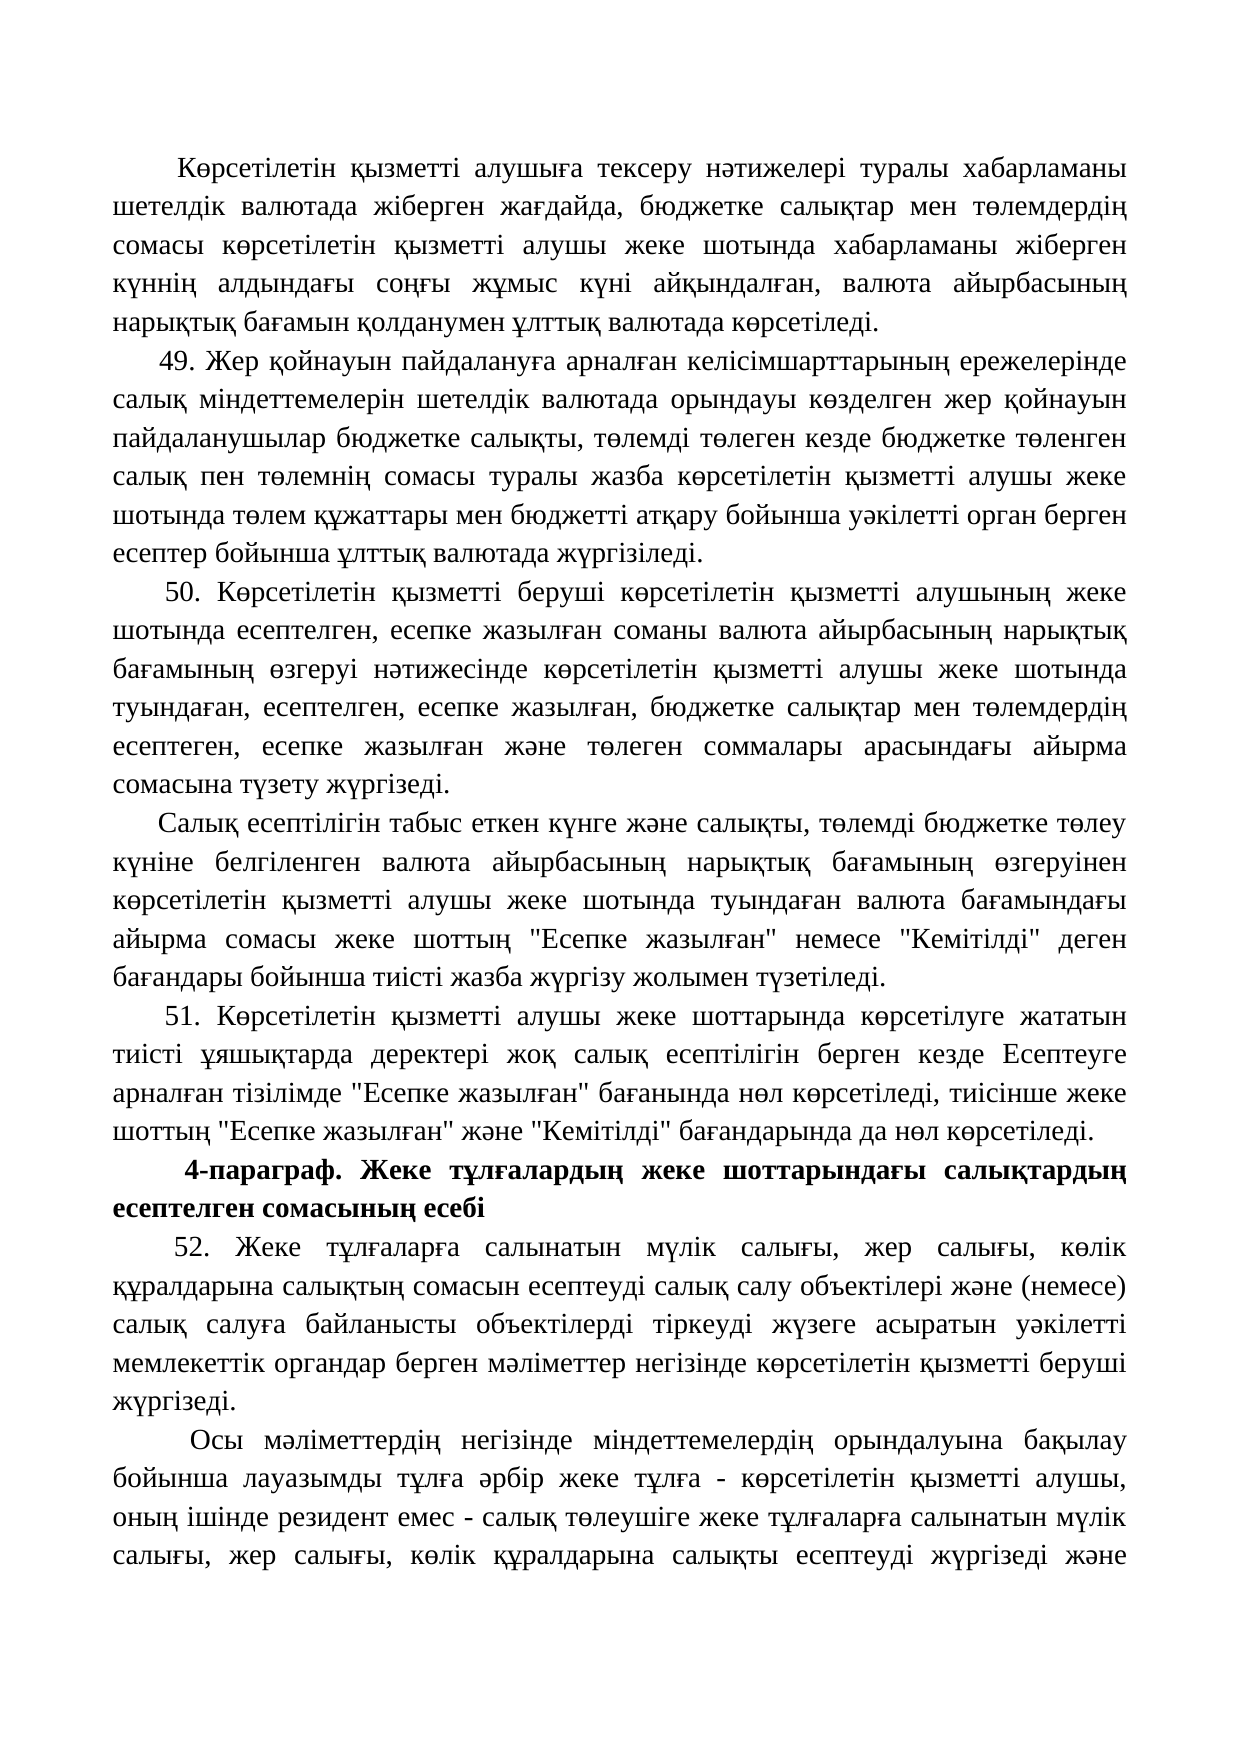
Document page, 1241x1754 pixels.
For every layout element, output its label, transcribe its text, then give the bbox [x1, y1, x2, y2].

text 4-параграф. Жеке тұлғалардың жеке шоттарындағы салықтардың есептелген сомасының есебі [112, 1152, 1128, 1224]
text 49. Жер қойнауын пайдалануға арналған келісімшарттарының ережелерінде салық міндеттемелерін шетелдік валютада орындауы көзделген жер қойнауын пайдаланушылар бюджетке салықты, төлемді төлеген кезде бюджетке төленген салық пен төлемнің сомасы туралы жазба көрсетілетін қызметті алушы жеке шотында төлем құжаттары мен бюджетті атқару бойынша уәкілетті орган берген есептер бойынша ұлттық валютада жүргізіледі. [112, 343, 1128, 569]
text Салық есептілігін табыс еткен күнге және салықты, төлемді бюджетке төлеу күніне белгіленген валюта айырбасының нарықтық бағамының өзгеруінен көрсетілетін қызметті алушы жеке шотында туындаған валюта бағамындағы айырма сомасы жеке шоттың "Есепке жазылған" немесе "Кемітілді" деген бағандары бойынша тиісті жазба жүргізу жолымен түзетіледі. [112, 805, 1128, 993]
text Көрсетілетін қызметті алушыға тексеру нәтижелері туралы хабарламаны шетелдік валютада жіберген жағдайда, бюджетке салықтар мен төлемдердің сомасы көрсетілетін қызметті алушы жеке шотында хабарламаны жіберген күннің алдындағы соңғы жұмыс күні айқындалған, валюта айырбасының нарықтық бағамын қолданумен ұлттық валютада көрсетіледі. [112, 150, 1128, 338]
text 51. Көрсетілетін қызметті алушы жеке шоттарында көрсетілуге жататын тиісті ұяшықтарда деректері жоқ салық есептілігін берген кезде Есептеуге арналған тізілімде "Есепке жазылған" бағанында нөл көрсетіледі, тиісінше жеке шоттың "Есепке жазылған" және "Кемітілді" бағандарында да нөл көрсетіледі. [112, 998, 1128, 1147]
text 52. Жеке тұлғаларға салынатын мүлік салығы, жер салығы, көлік құралдарына салықтың сомасын есептеуді салық салу объектілері және (немесе) салық салуға байланысты объектілерді тіркеуді жүзеге асыратын уәкілетті мемлекеттік органдар берген мәліметтер негізінде көрсетілетін қызметті беруші жүргізеді. [112, 1229, 1128, 1417]
text 50. Көрсетілетін қызметті беруші көрсетілетін қызметті алушының жеке шотында есептелген, есепке жазылған соманы валюта айырбасының нарықтық бағамының өзгеруі нәтижесінде көрсетілетін қызметті алушы жеке шотында туындаған, есептелген, есепке жазылған, бюджетке салықтар мен төлемдердің есептеген, есепке жазылған және төлеген соммалары арасындағы айырма сомасына түзету жүргізеді. [112, 574, 1128, 800]
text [112, 1422, 1128, 1571]
